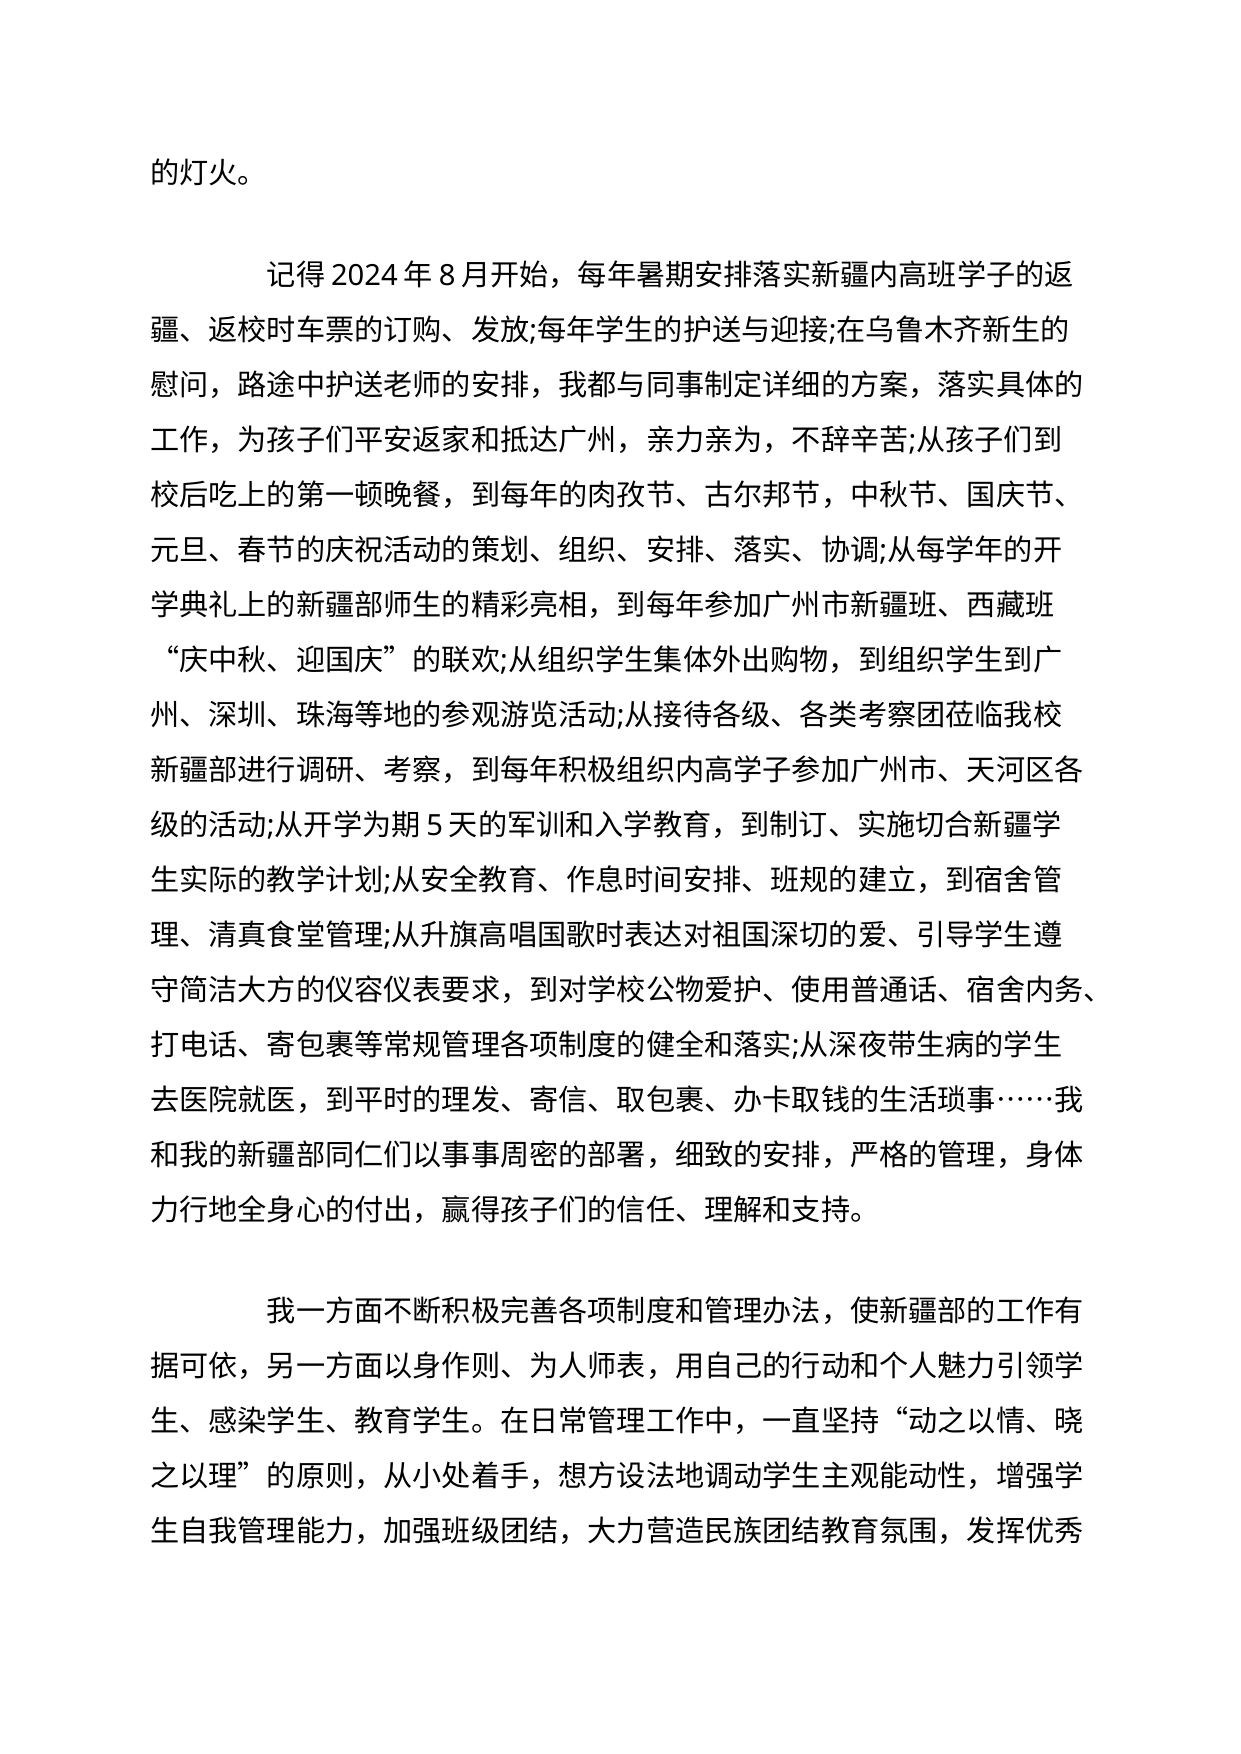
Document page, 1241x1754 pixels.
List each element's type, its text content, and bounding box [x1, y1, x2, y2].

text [150, 1288, 1090, 1550]
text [150, 150, 1090, 192]
text 记得2024年8月开始，每年暑期安排落实新疆内高班学子的返疆、返校时车票的订购、发放;每年学生的护送与迎接;在乌鲁木齐新生的慰问，路途中护送老师的安排，我都与同事制定详细的方案，落实具体的工作，为孩子们平安返家和抵达广州，亲力亲为，不辞辛苦;从孩子们到校后吃上的第一顿晚餐，到每年的肉孜节、古尔邦节，中秋节、国庆节、元旦、春节的庆祝活动的策划、组织、安排、落实、协调;从每学年的开学典礼上的新疆部师生的精彩亮相，到每年参加广州市新疆班、西藏班“庆中秋、迎国庆”的联欢;从组织学生集体外出购物，到组织学生到广州、深圳、珠海等地的参观游览活动;从接待各级、各类考察团莅临我校新疆部进行调研、考察，到每年积极组织内高学子参加广州市、天河区各级的活动;从开学为期5天的军训和入学教育，到制订、实施切合新疆学生实际的教学计划;从安全教育、作息时间安排、班规的建立，到宿舍管理、清真食堂管理;从升旗高唱国歌时表达对祖国深切的爱、引导学生遵守简洁大方的仪容仪表要求，到对学校公物爱护、使用普通话、宿舍内务、打电话、寄包裹等常规管理各项制度的健全和落实;从深夜带生病的学生去医院就医，到平时的理发、寄信、取包裹、办卡取钱的生活琐事……我和我的新疆部同仁们以事事周密的部署，细致的安排，严格的管理，身体力行地全身心的付出，赢得孩子们的信任、理解和支持。 [150, 252, 1090, 1228]
